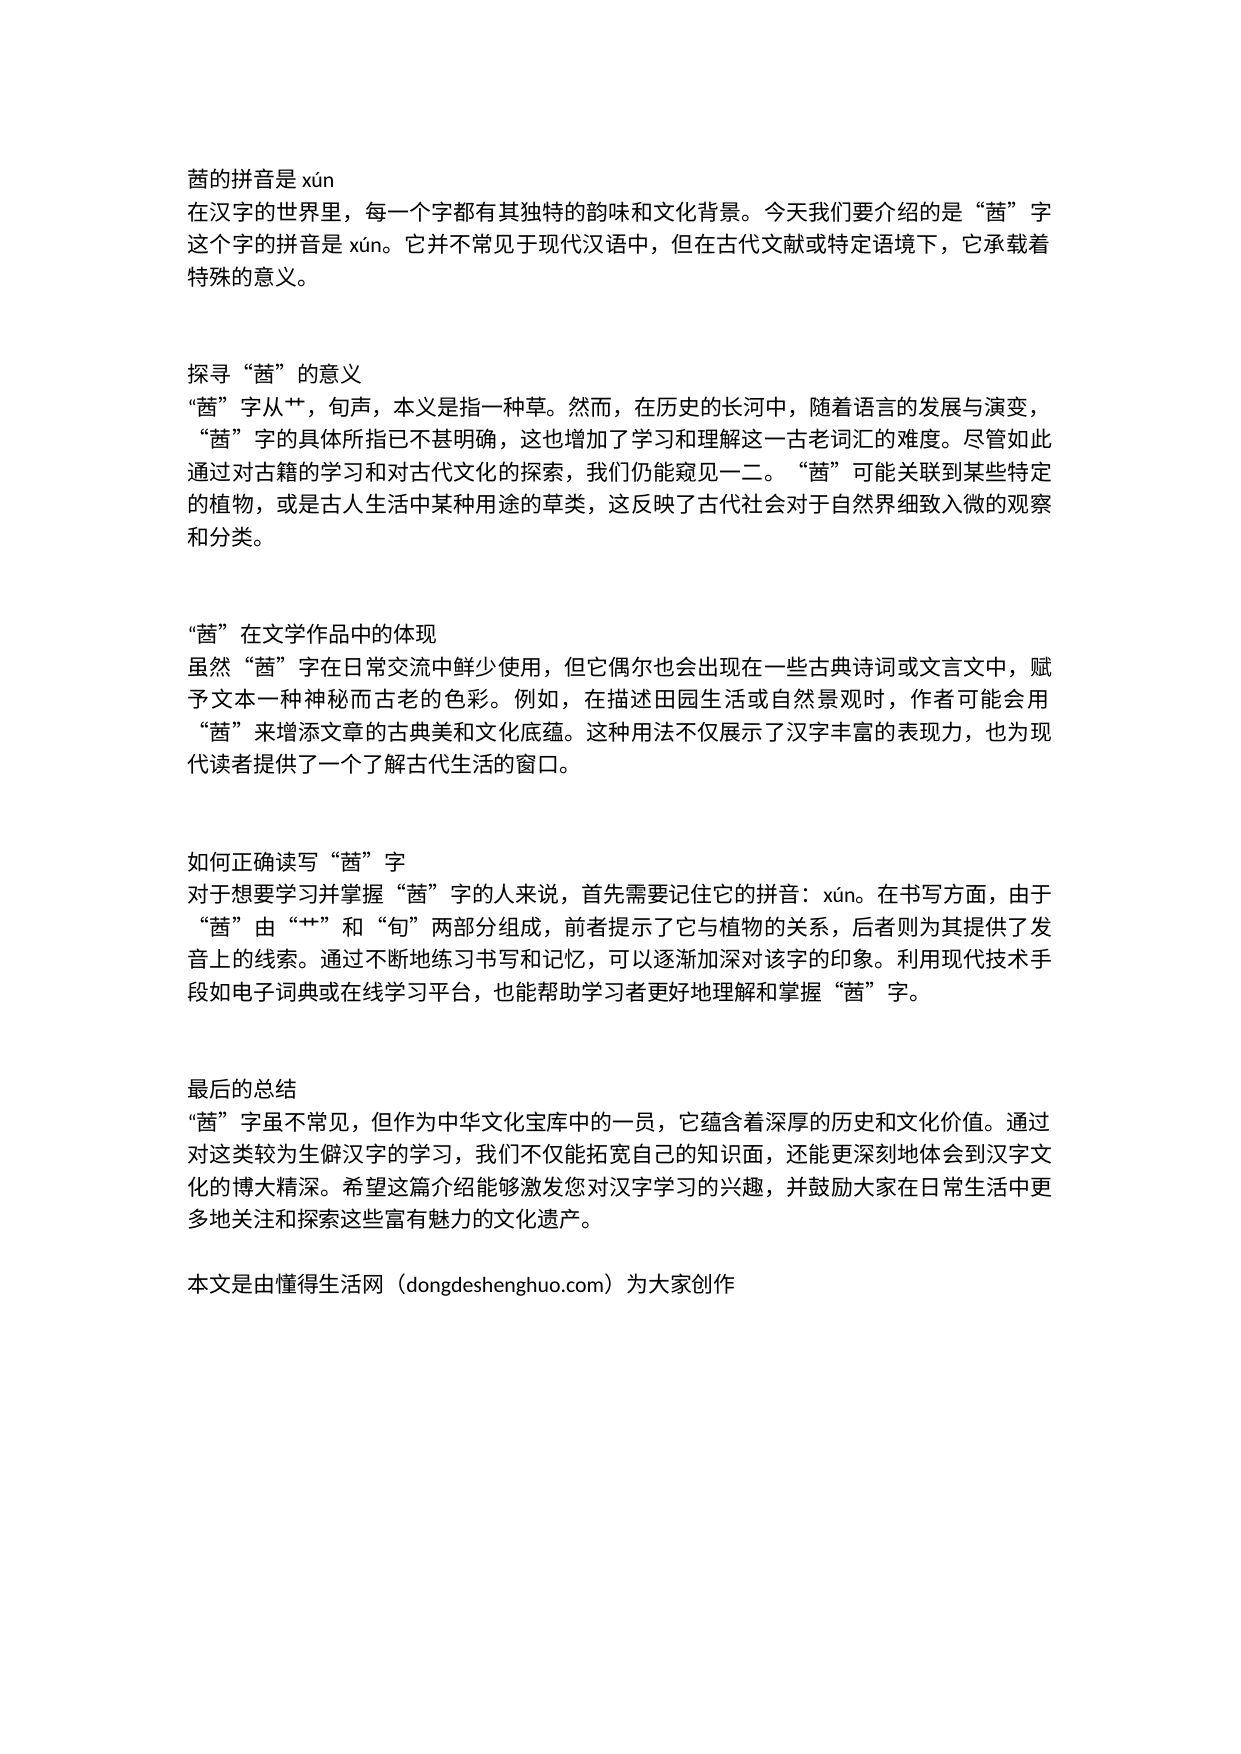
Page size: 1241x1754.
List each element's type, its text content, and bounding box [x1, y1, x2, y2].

text “莤”在文学作品中的体现 [187, 617, 1053, 649]
text 虽然“莤”字在日常交流中鲜少使用，但它偶尔也会出现在一些古典诗词或文言文中，赋予文本一种神秘而古老的色彩。例如，在描述田园生活或自然景观时，作者可能会用“莤”来增添文章的古典美和文化底蕴。这种用法不仅展示了汉字丰富的表现力，也为现代读者提供了一个了解古代生活的窗口。 [187, 649, 1053, 779]
text 最后的总结 [187, 1072, 1053, 1104]
text 如何正确读写“莤”字 [187, 844, 1053, 877]
text 在汉字的世界里，每一个字都有其独特的韵味和文化背景。今天我们要介绍的是“莤”字，这个字的拼音是 xún。它并不常见于现代汉语中，但在古代文献或特定语境下，它承载着特殊的意义。 [187, 194, 1053, 292]
text 探寻“莤”的意义 [187, 357, 1053, 389]
text 对于想要学习并掌握“莤”字的人来说，首先需要记住它的拼音：xún。在书写方面，由于“莤”由“艹”和“旬”两部分组成，前者提示了它与植物的关系，后者则为其提供了发音上的线索。通过不断地练习书写和记忆，可以逐渐加深对该字的印象。利用现代技术手段如电子词典或在线学习平台，也能帮助学习者更好地理解和掌握“莤”字。 [187, 877, 1053, 1007]
text 本文是由懂得生活网（dongdeshenghuo.com）为大家创作 [187, 1267, 1053, 1299]
text “莤”字从艹，旬声，本义是指一种草。然而，在历史的长河中，随着语言的发展与演变，“莤”字的具体所指已不甚明确，这也增加了学习和理解这一古老词汇的难度。尽管如此，通过对古籍的学习和对古代文化的探索，我们仍能窥见一二。“莤”可能关联到某些特定的植物，或是古人生活中某种用途的草类，这反映了古代社会对于自然界细致入微的观察和分类。 [187, 389, 1053, 552]
text 莤的拼音是 xún [187, 162, 1053, 194]
text “莤”字虽不常见，但作为中华文化宝库中的一员，它蕴含着深厚的历史和文化价值。通过对这类较为生僻汉字的学习，我们不仅能拓宽自己的知识面，还能更深刻地体会到汉字文化的博大精深。希望这篇介绍能够激发您对汉字学习的兴趣，并鼓励大家在日常生活中更多地关注和探索这些富有魅力的文化遗产。 [187, 1104, 1053, 1234]
